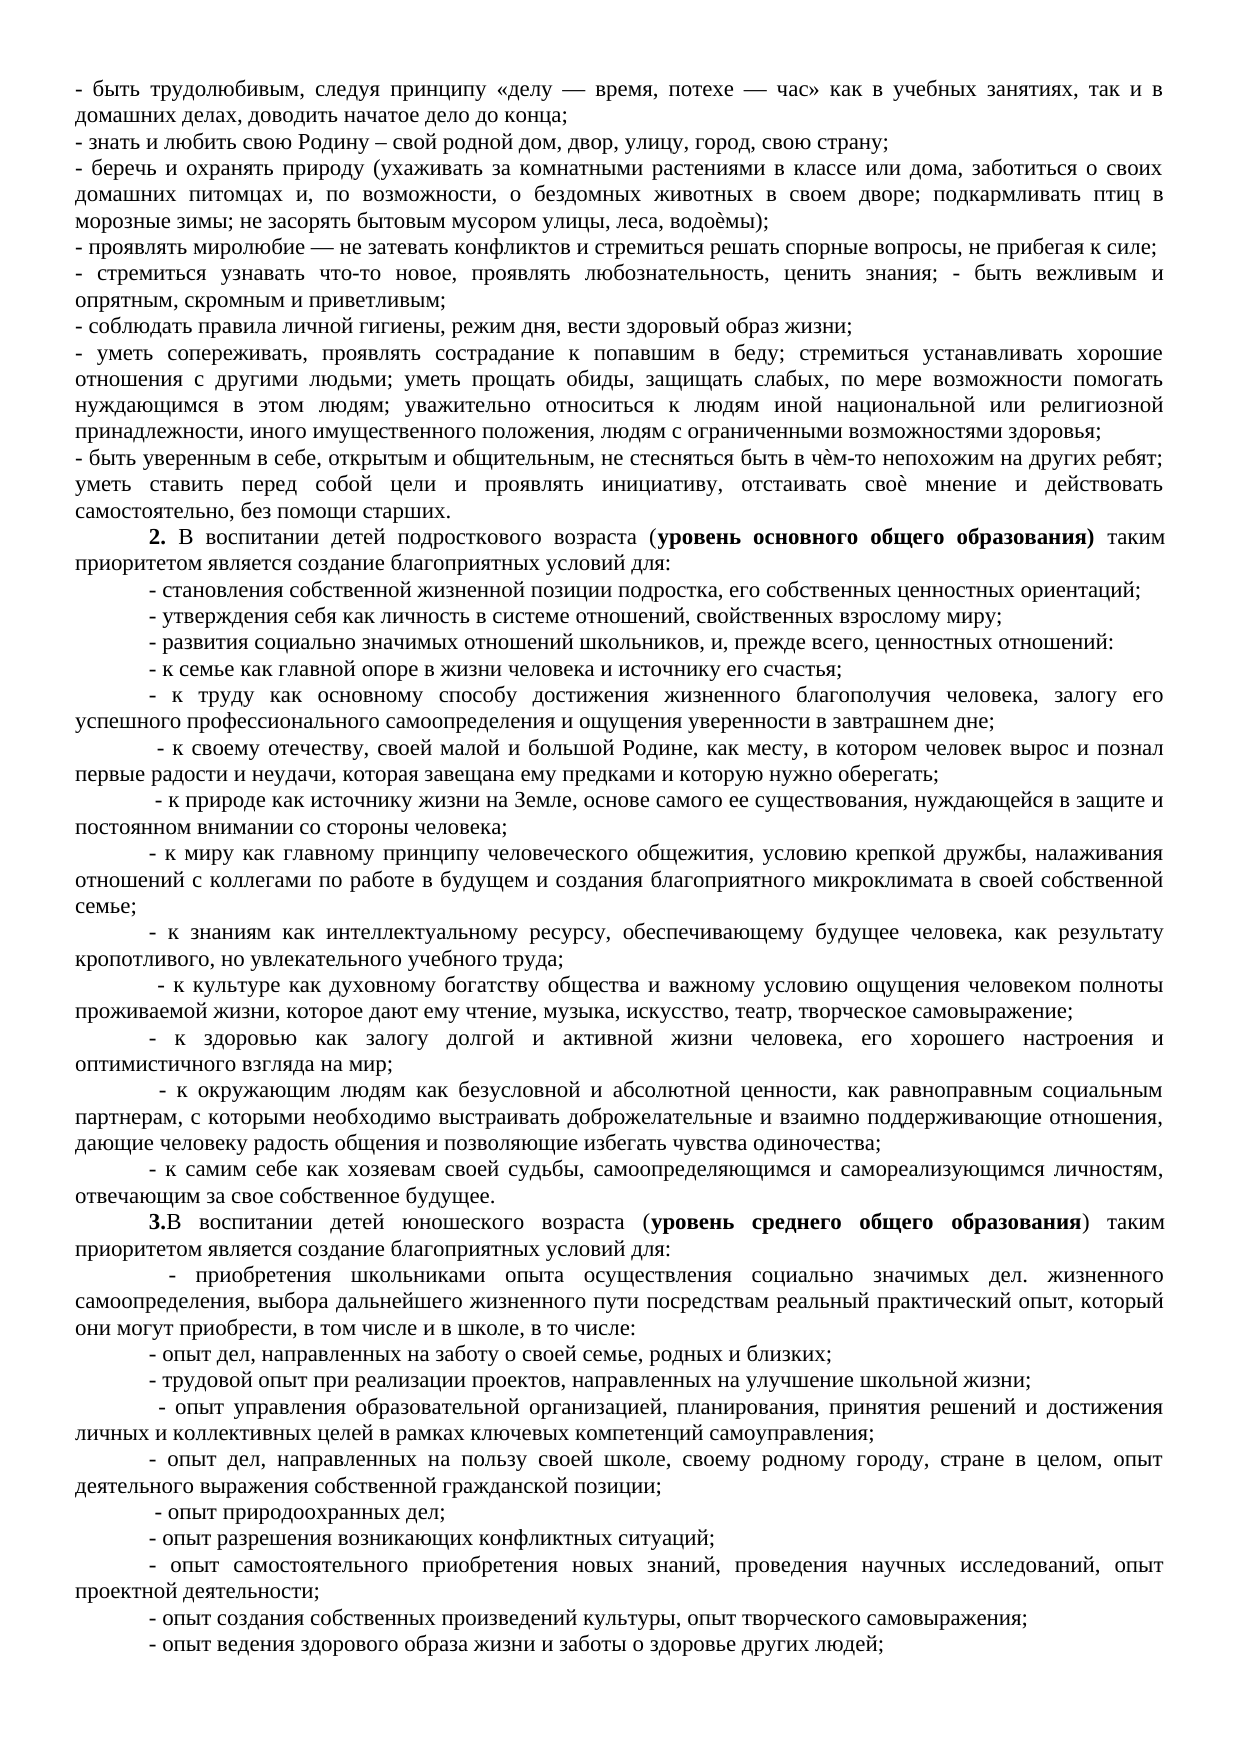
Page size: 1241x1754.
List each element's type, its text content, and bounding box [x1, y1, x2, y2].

text - опыт разрешения возникающих конфликтных ситуаций; [75, 1524, 1165, 1551]
text - к культуре как духовному богатству общества и важному условию ощущения человеком полноты проживаемой жизни, которое дают ему чтение, музыка, искусство, театр, творческое самовыражение; [75, 971, 1165, 1024]
text - к здоровью как залогу долгой и активной жизни человека, его хорошего настроения и оптимистичного взгляда на мир; [75, 1024, 1165, 1076]
text - быть трудолюбивым, следуя принципу «делу — время, потехе — час» как в учебных занятиях, так и в домашних делах, доводить начатое дело до конца; [75, 75, 1165, 128]
text - к труду как основному способу достижения жизненного благополучия человека, залогу его успешного профессионального самоопределения и ощущения уверенности в завтрашнем дне; [75, 681, 1165, 734]
text - к своему отечеству, своей малой и большой Родине, как месту, в котором человек вырос и познал первые радости и неудачи, которая завещана ему предками и которую нужно оберегать; [75, 734, 1165, 787]
text - быть уверенным в себе, открытым и общительным, не стесняться быть в чѐм-то непохожим на других ребят; уметь ставить перед собой цели и проявлять инициативу, отстаивать своѐ мнение и действовать самостоятельно, без помощи старших. [75, 444, 1165, 523]
text - к семье как главной опоре в жизни человека и источнику его счастья; [75, 655, 1165, 681]
text - уметь сопереживать, проявлять сострадание к попавшим в беду; стремиться устанавливать хорошие отношения с другими людьми; уметь прощать обиды, защищать слабых, по мере возможности помогать нуждающимся в этом людям; уважительно относиться к людям иной национальной или религиозной принадлежности, иного имущественного положения, людям с ограниченными возможностями здоровья; [75, 338, 1165, 444]
text - к миру как главному принципу человеческого общежития, условию крепкой дружбы, налаживания отношений с коллегами по работе в будущем и создания благоприятного микроклимата в своей собственной семье; [75, 839, 1165, 918]
text - опыт управления образовательной организацией, планирования, принятия решений и достижения личных и коллективных целей в рамках ключевых компетенций самоуправления; [75, 1393, 1165, 1445]
text - утверждения себя как личность в системе отношений, свойственных взрослому миру; [75, 602, 1165, 628]
text - приобретения школьниками опыта осуществления социально значимых дел. жизненного самоопределения, выбора дальнейшего жизненного пути посредствам реальный практический опыт, который они могут приобрести, в том числе и в школе, в то числе: [75, 1261, 1165, 1340]
text - опыт ведения здорового образа жизни и заботы о здоровье других людей; [75, 1630, 1165, 1656]
text - соблюдать правила личной гигиены, режим дня, вести здоровый образ жизни; [75, 312, 1165, 338]
text 3.В воспитании детей юношеского возраста (уровень среднего общего образования) таким приоритетом является создание благоприятных условий для: [75, 1208, 1165, 1261]
text - проявлять миролюбие — не затевать конфликтов и стремиться решать спорные вопросы, не прибегая к силе; [75, 233, 1165, 259]
text - трудовой опыт при реализации проектов, направленных на улучшение школьной жизни; [75, 1366, 1165, 1393]
text - опыт дел, направленных на заботу о своей семье, родных и близких; [75, 1340, 1165, 1366]
text - опыт создания собственных произведений культуры, опыт творческого самовыражения; [75, 1603, 1165, 1630]
text - знать и любить свою Родину – свой родной дом, двор, улицу, город, свою страну; [75, 128, 1165, 154]
text - к самим себе как хозяевам своей судьбы, самоопределяющимся и самореализующимся личностям, отвечающим за свое собственное будущее. [75, 1156, 1165, 1208]
text - опыт дел, направленных на пользу своей школе, своему родному городу, стране в целом, опыт деятельного выражения собственной гражданской позиции; [75, 1445, 1165, 1498]
text - беречь и охранять природу (ухаживать за комнатными растениями в классе или дома, заботиться о своих домашних питомцах и, по возможности, о бездомных животных в своем дворе; подкармливать птиц в морозные зимы; не засорять бытовым мусором улицы, леса, водоѐмы); [75, 154, 1165, 233]
text - становления собственной жизненной позиции подростка, его собственных ценностных ориентаций; [75, 576, 1165, 602]
text - к окружающим людям как безусловной и абсолютной ценности, как равноправным социальным партнерам, с которыми необходимо выстраивать доброжелательные и взаимно поддерживающие отношения, дающие человеку радость общения и позволяющие избегать чувства одиночества; [75, 1076, 1165, 1156]
text - опыт самостоятельного приобретения новых знаний, проведения научных исследований, опыт проектной деятельности; [75, 1551, 1165, 1603]
text 2. В воспитании детей подросткового возраста (уровень основного общего образования) таким приоритетом является создание благоприятных условий для: [75, 523, 1165, 576]
text - развития социально значимых отношений школьников, и, прежде всего, ценностных отношений: [75, 628, 1165, 655]
text - стремиться узнавать что-то новое, проявлять любознательность, ценить знания; - быть вежливым и опрятным, скромным и приветливым; [75, 259, 1165, 312]
text - к природе как источнику жизни на Земле, основе самого ее существования, нуждающейся в защите и постоянном внимании со стороны человека; [75, 787, 1165, 839]
text - опыт природоохранных дел; [75, 1498, 1165, 1524]
text - к знаниям как интеллектуальному ресурсу, обеспечивающему будущее человека, как результату кропотливого, но увлекательного учебного труда; [75, 918, 1165, 971]
